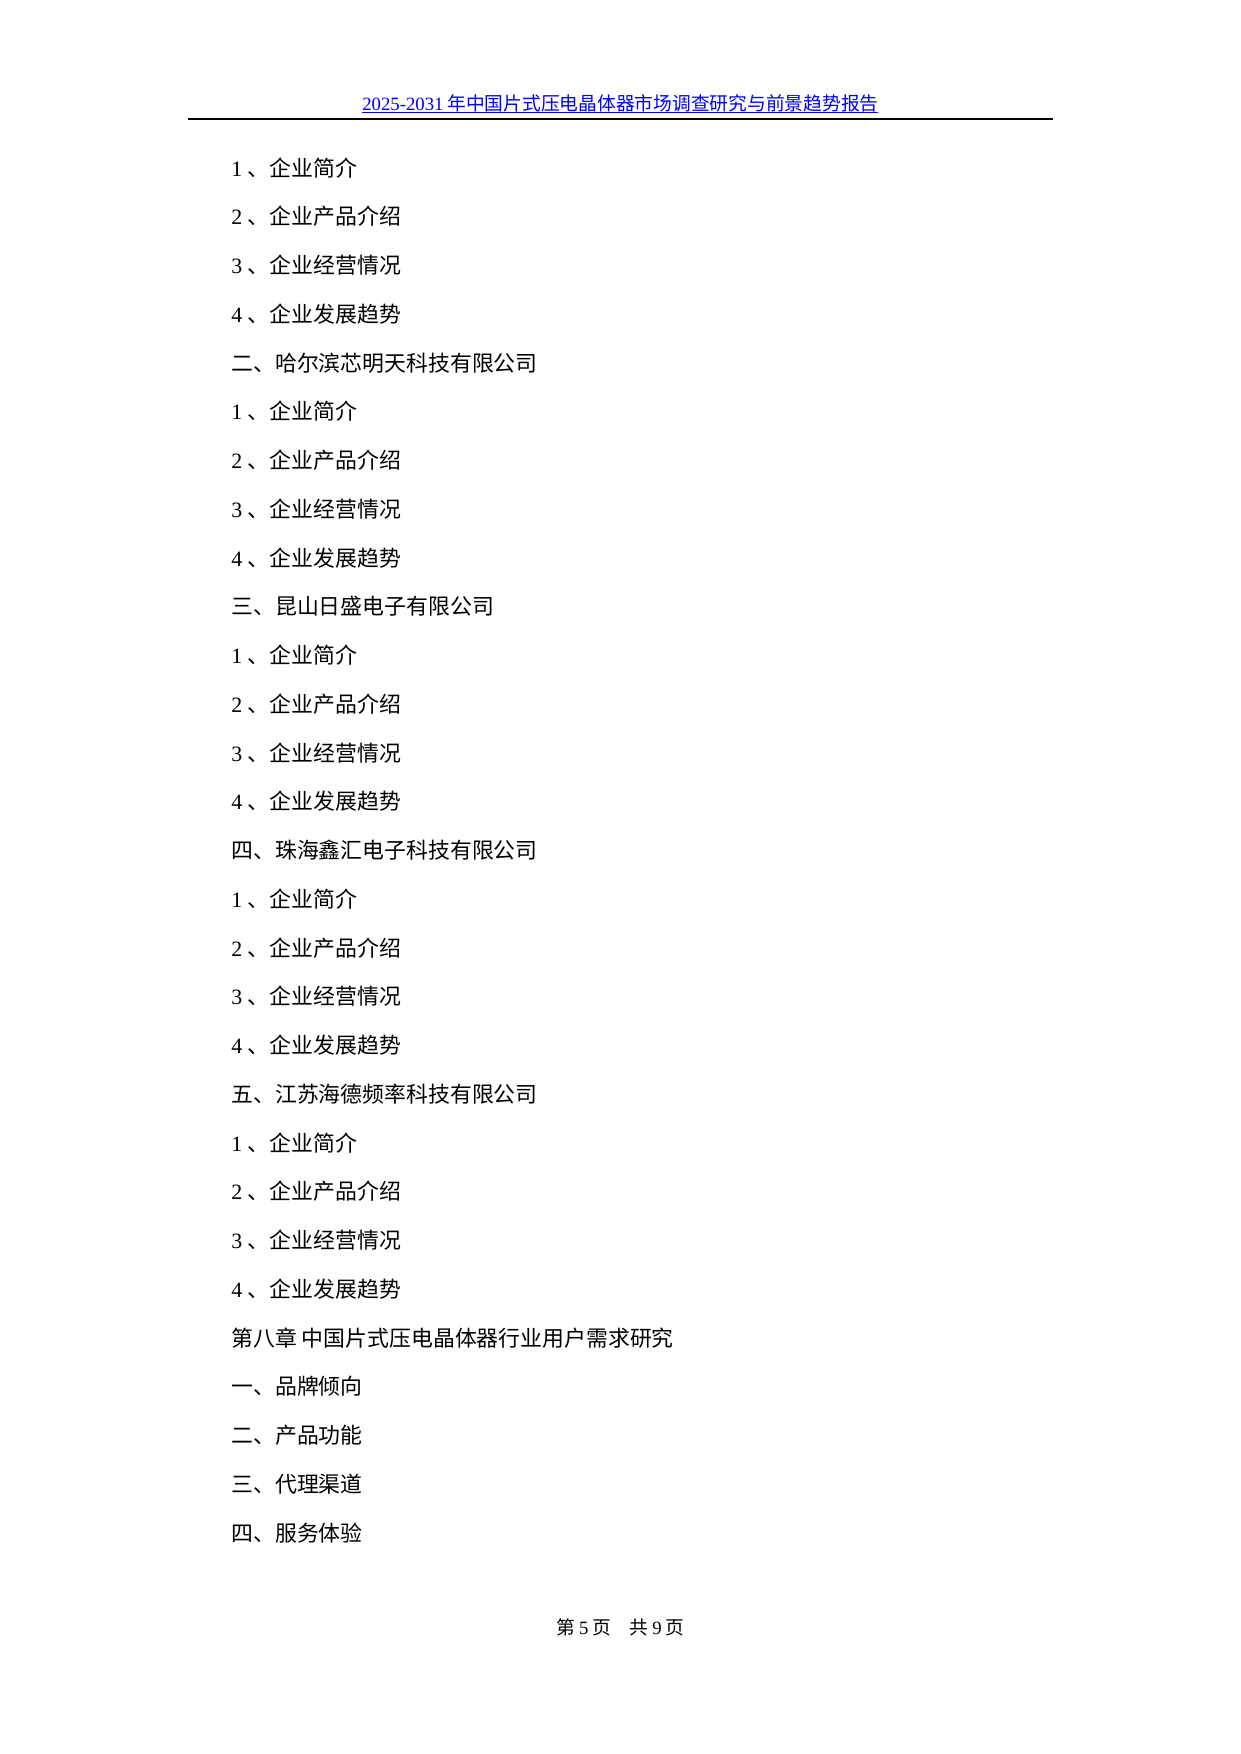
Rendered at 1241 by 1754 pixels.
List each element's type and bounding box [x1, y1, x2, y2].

text [187, 150, 1053, 1548]
